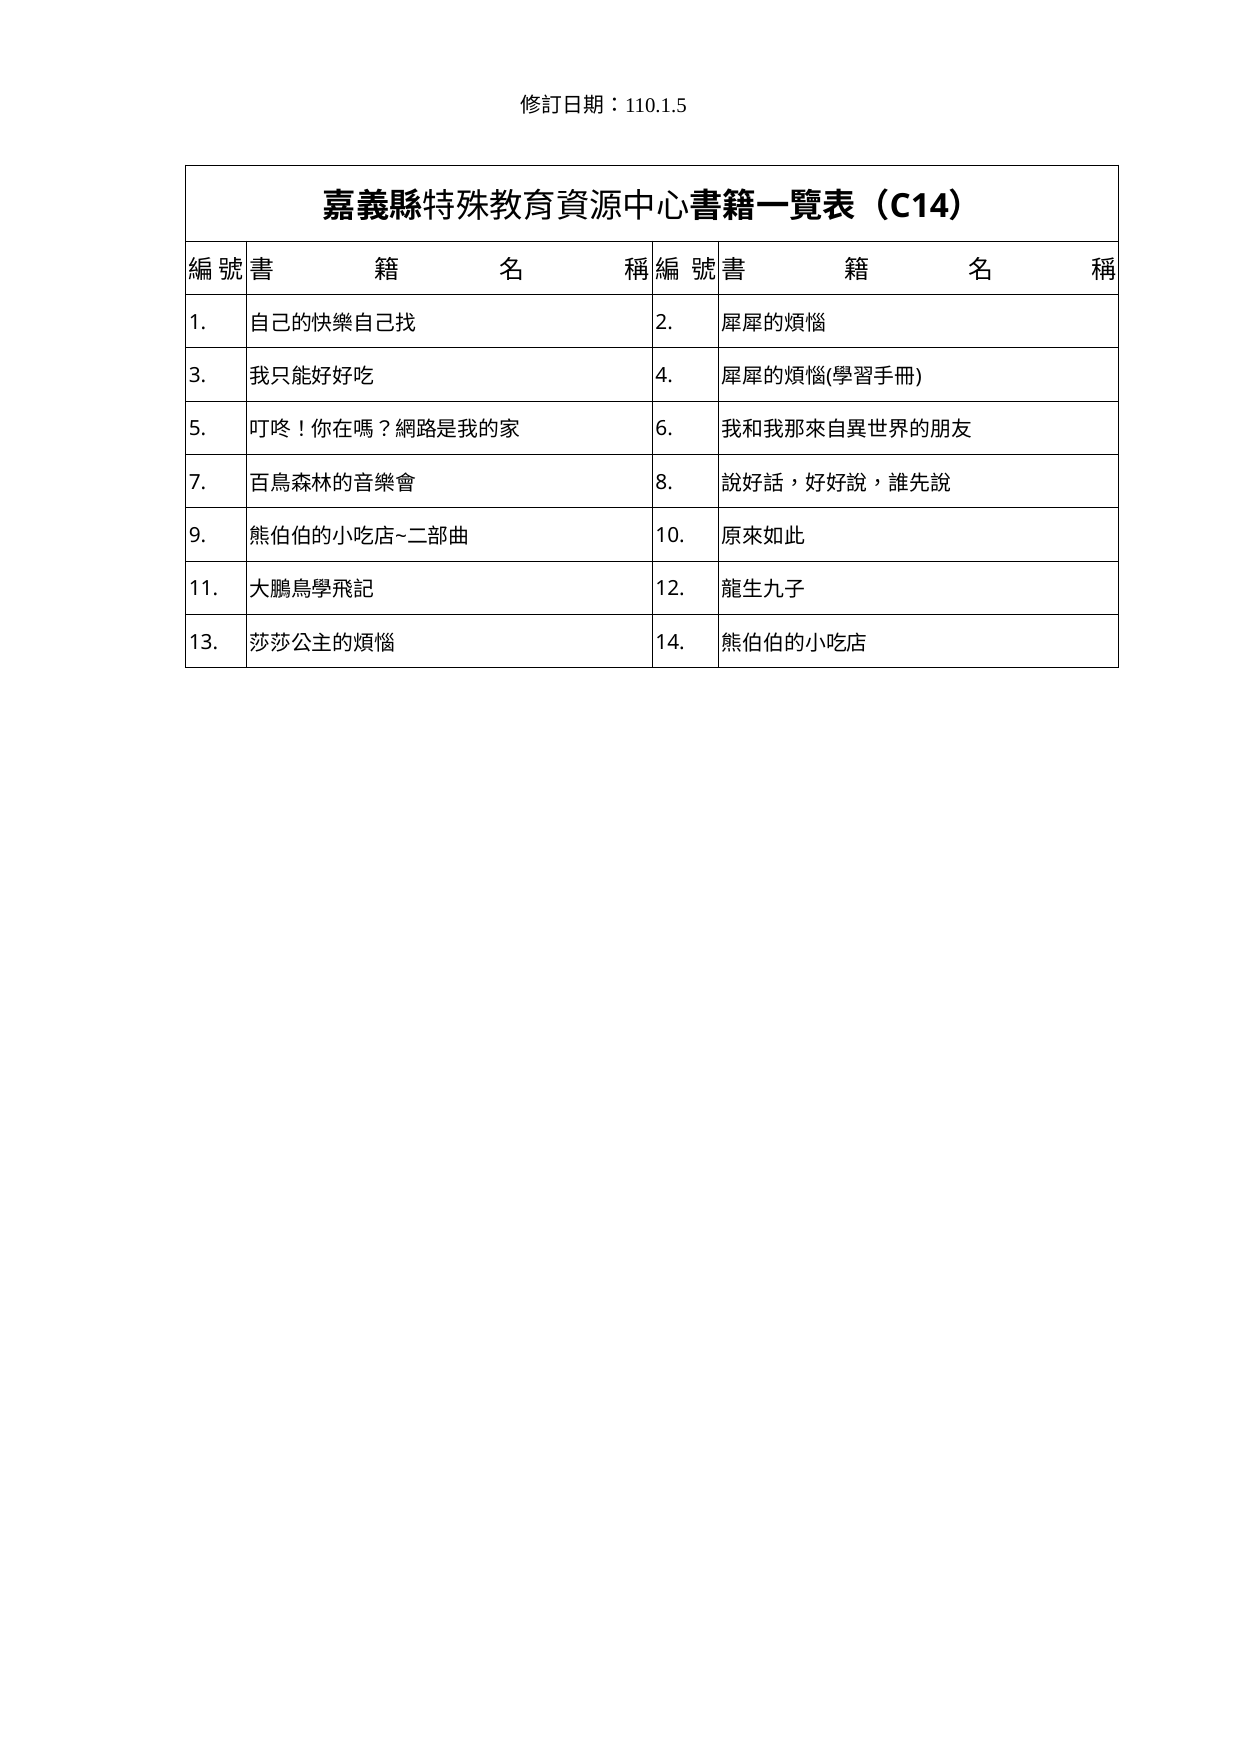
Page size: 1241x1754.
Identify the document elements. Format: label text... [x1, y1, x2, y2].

table_cell [186, 455, 246, 507]
table_header 嘉義縣特殊教育資源中心書籍一覽表（C14） [186, 166, 1118, 241]
table_cell [186, 295, 246, 347]
table_cell 龍生九子 [719, 562, 1118, 614]
table_cell [186, 562, 246, 614]
table_cell 百鳥森林的音樂會 [247, 455, 652, 507]
table_cell 書籍名稱 [719, 242, 1118, 294]
table_cell [653, 508, 718, 561]
table_cell [186, 615, 246, 667]
table_cell 熊伯伯的小吃店~二部曲 [247, 508, 652, 561]
table_cell [653, 295, 718, 347]
table_cell 說好話，好好說，誰先說 [719, 455, 1118, 507]
table_cell 自己的快樂自己找 [247, 295, 652, 347]
table_cell 莎莎公主的煩惱 [247, 615, 652, 667]
table_cell 編號 [186, 242, 246, 294]
table_cell 大鵬鳥學飛記 [247, 562, 652, 614]
table_cell [653, 562, 718, 614]
table_cell 原來如此 [719, 508, 1118, 561]
table_cell [186, 348, 246, 401]
table_cell [653, 402, 718, 454]
table_cell 熊伯伯的小吃店 [719, 615, 1118, 667]
table_cell [653, 455, 718, 507]
table_cell [186, 402, 246, 454]
table_cell 編號 [653, 242, 718, 294]
table_cell 叮咚！你在嗎？網路是我的家 [247, 402, 652, 454]
table_cell 書籍名稱 [247, 242, 652, 294]
table_cell 我和我那來自異世界的朋友 [719, 402, 1118, 454]
table_cell [186, 508, 246, 561]
table_cell 我只能好好吃 [247, 348, 652, 401]
table_cell 犀犀的煩惱 [719, 295, 1118, 347]
table_cell [653, 348, 718, 401]
table_cell [653, 615, 718, 667]
table_cell 犀犀的煩惱(學習手冊) [719, 348, 1118, 401]
